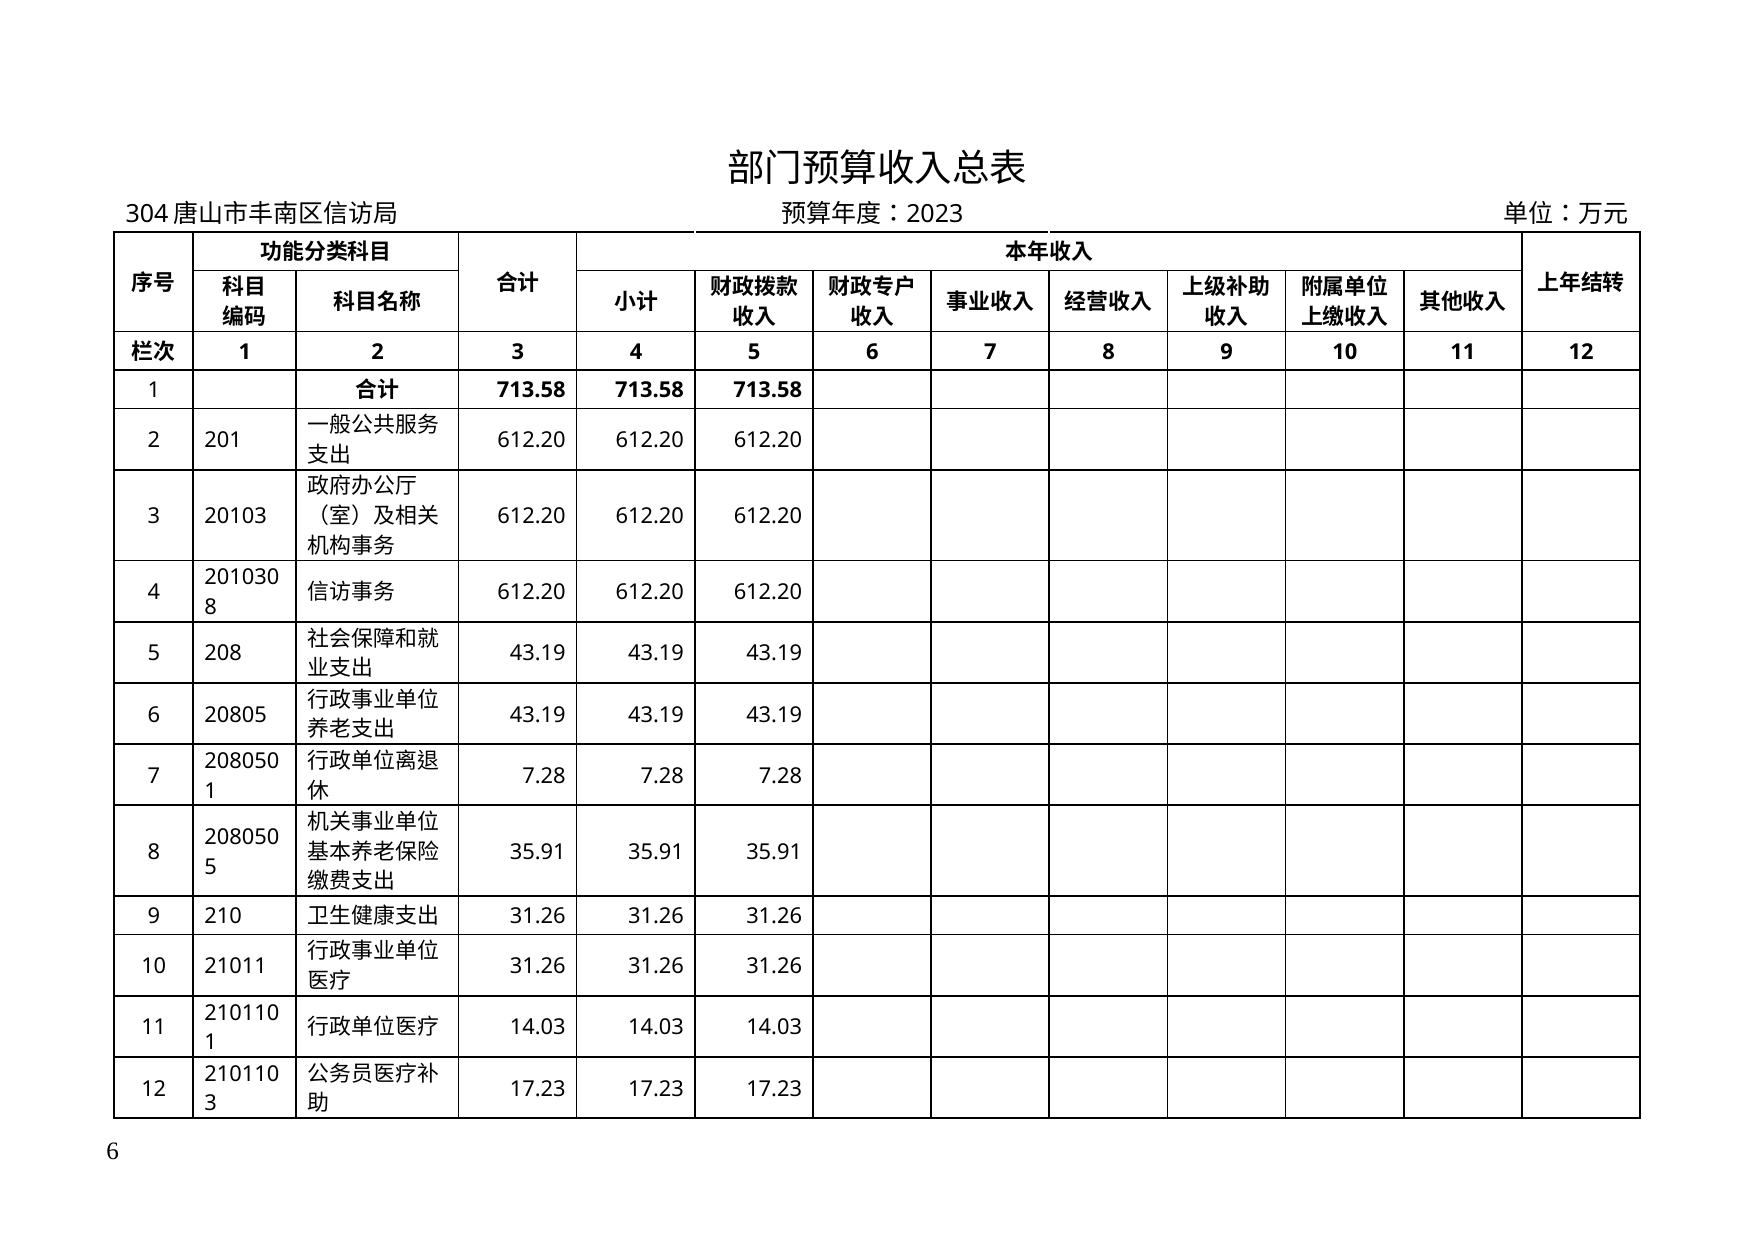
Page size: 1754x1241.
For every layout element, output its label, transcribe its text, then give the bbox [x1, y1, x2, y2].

table_cell 3 [459, 332, 576, 369]
table_header 304唐山市丰南区信访局 [115, 195, 694, 231]
table_cell 科目名称 [297, 271, 458, 331]
table_cell [1168, 684, 1285, 743]
table_cell 2 [115, 409, 192, 469]
table_cell [932, 806, 1048, 895]
table_cell 科目 编码 [194, 271, 295, 331]
table_cell 其他收入 [1405, 271, 1521, 331]
table_cell 7.28 [577, 745, 694, 804]
table_cell 合计 [459, 233, 576, 331]
table_cell [1168, 745, 1285, 804]
table_cell [932, 684, 1048, 743]
table_cell [932, 935, 1048, 995]
text 部门预算收入总表 [106, 142, 1648, 193]
table_cell 2080505 [194, 806, 295, 895]
table_cell [1523, 806, 1639, 895]
table_cell [1050, 561, 1167, 621]
table_cell 11 [115, 997, 192, 1056]
table_cell 本年收入 [577, 233, 1521, 270]
table_cell [814, 471, 930, 560]
table_cell [1168, 806, 1285, 895]
table_cell 20805 [194, 684, 295, 743]
table_cell 2 [297, 332, 458, 369]
table_cell [814, 935, 930, 995]
table_cell 序号 [115, 233, 192, 331]
table_cell [1523, 935, 1639, 995]
table_cell 行政事业单位医疗 [297, 935, 458, 995]
table_cell 31.26 [577, 897, 694, 934]
table_cell [1523, 897, 1639, 934]
table_cell [1405, 684, 1521, 743]
table_cell [1286, 1058, 1403, 1117]
table_cell 612.20 [459, 471, 576, 560]
table_cell 2010308 [194, 561, 295, 621]
table_cell [932, 1058, 1048, 1117]
table_cell 43.19 [459, 623, 576, 682]
table_cell 11 [1405, 332, 1521, 369]
table_cell 31.26 [577, 935, 694, 995]
table_cell 35.91 [696, 806, 812, 895]
table_cell 9 [115, 897, 192, 934]
table_cell 7.28 [696, 745, 812, 804]
table_cell 公务员医疗补助 [297, 1058, 458, 1117]
table_cell 31.26 [696, 897, 812, 934]
table_header 单位：万元 [1050, 195, 1639, 231]
table_cell 17.23 [696, 1058, 812, 1117]
table_cell [1168, 409, 1285, 469]
table_cell [814, 561, 930, 621]
table_cell [1286, 684, 1403, 743]
table_cell 事业收入 [932, 271, 1048, 331]
table_cell 14.03 [459, 997, 576, 1056]
table_cell [1050, 1058, 1167, 1117]
table_header 预算年度：2023 [696, 195, 1048, 231]
table_cell [1286, 745, 1403, 804]
table_cell [1286, 997, 1403, 1056]
table_cell 43.19 [577, 623, 694, 682]
table_cell 5 [696, 332, 812, 369]
table_cell [1286, 935, 1403, 995]
table_cell 卫生健康支出 [297, 897, 458, 934]
table_cell 7.28 [459, 745, 576, 804]
table_cell [1405, 409, 1521, 469]
table_cell [1168, 897, 1285, 934]
table_cell [1050, 897, 1167, 934]
table_cell [1286, 409, 1403, 469]
table_cell [814, 745, 930, 804]
table_cell [1286, 471, 1403, 560]
table_cell 612.20 [696, 561, 812, 621]
table_cell 1 [194, 332, 295, 369]
table_cell [1405, 471, 1521, 560]
table_cell [1168, 997, 1285, 1056]
table_cell [1405, 806, 1521, 895]
table_cell 31.26 [459, 935, 576, 995]
table_cell 17.23 [577, 1058, 694, 1117]
table_cell 9 [1168, 332, 1285, 369]
table_cell [1286, 897, 1403, 934]
table_cell 上级补助收入 [1168, 271, 1285, 331]
table_cell 43.19 [696, 684, 812, 743]
table_cell [1286, 371, 1403, 408]
table_cell [1168, 471, 1285, 560]
table_cell 行政事业单位养老支出 [297, 684, 458, 743]
table_cell [1523, 684, 1639, 743]
table_cell [814, 371, 930, 408]
table_cell 上年结转 [1523, 233, 1639, 331]
table_cell [1168, 561, 1285, 621]
table_cell 208 [194, 623, 295, 682]
table_cell 713.58 [577, 371, 694, 408]
table_cell [932, 471, 1048, 560]
table_cell [814, 623, 930, 682]
table_cell [1286, 623, 1403, 682]
table_cell [1050, 997, 1167, 1056]
table_cell [814, 409, 930, 469]
table_cell [932, 371, 1048, 408]
table_cell 10 [115, 935, 192, 995]
table_cell [1050, 371, 1167, 408]
table_cell [1405, 623, 1521, 682]
table_cell 12 [115, 1058, 192, 1117]
table_cell 政府办公厅（室）及相关机构事务 [297, 471, 458, 560]
table_cell 210 [194, 897, 295, 934]
table_cell [1050, 623, 1167, 682]
table_cell [932, 561, 1048, 621]
table_cell 财政拨款 收入 [696, 271, 812, 331]
table_cell [1405, 371, 1521, 408]
table_cell 财政专户 收入 [814, 271, 930, 331]
table_cell 6 [814, 332, 930, 369]
table_cell 6 [115, 684, 192, 743]
table_cell 8 [115, 806, 192, 895]
table_cell [1523, 561, 1639, 621]
table_cell [1050, 745, 1167, 804]
table_cell [932, 623, 1048, 682]
table_cell 612.20 [459, 561, 576, 621]
table_cell [1050, 684, 1167, 743]
table_cell [1050, 935, 1167, 995]
table_cell 4 [115, 561, 192, 621]
table_cell 合计 [297, 371, 458, 408]
table_cell 2101103 [194, 1058, 295, 1117]
table_cell [1168, 623, 1285, 682]
table_cell [814, 997, 930, 1056]
table_cell 10 [1286, 332, 1403, 369]
table_cell [932, 897, 1048, 934]
table_cell 713.58 [459, 371, 576, 408]
table_cell [1523, 623, 1639, 682]
table_cell 5 [115, 623, 192, 682]
table_cell 经营收入 [1050, 271, 1167, 331]
table_cell 612.20 [577, 409, 694, 469]
table_cell 20103 [194, 471, 295, 560]
table_cell [1523, 471, 1639, 560]
table_cell 机关事业单位基本养老保险缴费支出 [297, 806, 458, 895]
table_cell 行政单位离退休 [297, 745, 458, 804]
table_cell 43.19 [696, 623, 812, 682]
table_cell 713.58 [696, 371, 812, 408]
table_cell 一般公共服务支出 [297, 409, 458, 469]
table_cell [932, 745, 1048, 804]
table_cell 7 [115, 745, 192, 804]
table_cell [1523, 371, 1639, 408]
table_cell [1405, 1058, 1521, 1117]
table_cell [814, 806, 930, 895]
table_cell 1 [115, 371, 192, 408]
table_cell 612.20 [696, 471, 812, 560]
table_cell 附属单位上缴收入 [1286, 271, 1403, 331]
table_cell [932, 997, 1048, 1056]
table_cell 行政单位医疗 [297, 997, 458, 1056]
table_cell [1523, 1058, 1639, 1117]
table_cell 社会保障和就业支出 [297, 623, 458, 682]
table_cell 功能分类科目 [194, 233, 458, 270]
table_cell [1050, 471, 1167, 560]
table_cell 2101101 [194, 997, 295, 1056]
table_cell 8 [1050, 332, 1167, 369]
table_cell [1405, 997, 1521, 1056]
table_cell [194, 371, 295, 408]
table_cell [1168, 371, 1285, 408]
table_cell 14.03 [696, 997, 812, 1056]
table_cell 14.03 [577, 997, 694, 1056]
table_cell [1523, 997, 1639, 1056]
table_cell [814, 684, 930, 743]
table_cell 4 [577, 332, 694, 369]
table_cell [1286, 561, 1403, 621]
table_cell 2080501 [194, 745, 295, 804]
table_cell [1405, 935, 1521, 995]
table_cell 信访事务 [297, 561, 458, 621]
table_cell 21011 [194, 935, 295, 995]
table_cell 7 [932, 332, 1048, 369]
table_cell [932, 409, 1048, 469]
table_cell [1405, 561, 1521, 621]
table_cell [1050, 806, 1167, 895]
table_cell 31.26 [696, 935, 812, 995]
table_cell 31.26 [459, 897, 576, 934]
table_cell [1405, 897, 1521, 934]
table_cell 小计 [577, 271, 694, 331]
table_cell 17.23 [459, 1058, 576, 1117]
table_cell [1050, 409, 1167, 469]
table_cell [814, 897, 930, 934]
table_cell [1168, 935, 1285, 995]
table_cell [814, 1058, 930, 1117]
table_cell 612.20 [696, 409, 812, 469]
table_cell [1168, 1058, 1285, 1117]
table_cell 栏次 [115, 332, 192, 369]
table_cell 43.19 [577, 684, 694, 743]
table_cell 612.20 [577, 471, 694, 560]
table_cell 201 [194, 409, 295, 469]
table_cell 612.20 [459, 409, 576, 469]
table_cell [1405, 745, 1521, 804]
table_cell [1286, 806, 1403, 895]
table_cell [1523, 745, 1639, 804]
table_cell 35.91 [577, 806, 694, 895]
table_cell 3 [115, 471, 192, 560]
table_cell 35.91 [459, 806, 576, 895]
table_cell [1523, 409, 1639, 469]
table_cell 43.19 [459, 684, 576, 743]
table_cell 12 [1523, 332, 1639, 369]
table_cell 612.20 [577, 561, 694, 621]
